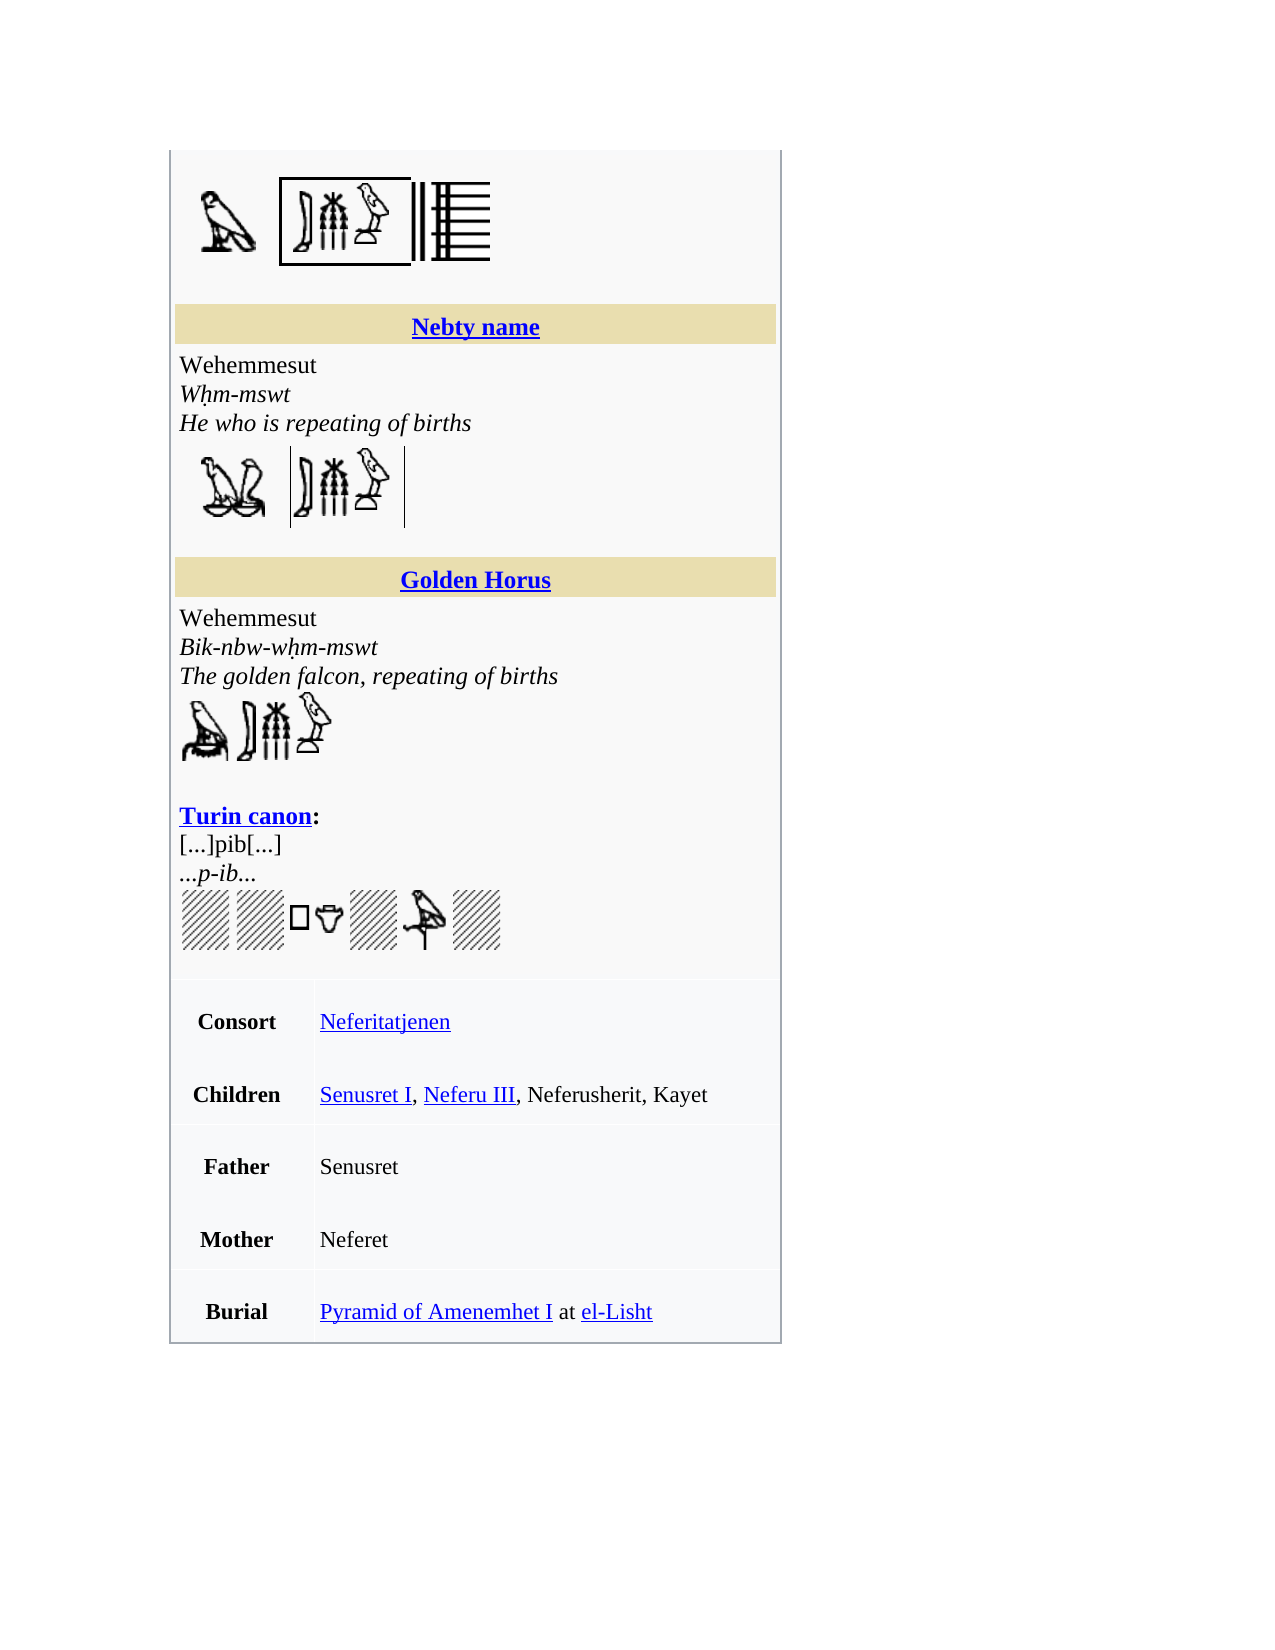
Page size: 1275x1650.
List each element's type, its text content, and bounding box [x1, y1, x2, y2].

table_cell Father [171, 1125, 314, 1197]
picture [315, 905, 344, 933]
table_cell Royal titulary [171, 150, 780, 979]
picture [262, 702, 291, 760]
table_cell Neferitatjenen [315, 980, 780, 1052]
picture [411, 182, 490, 261]
picture [293, 191, 313, 252]
picture [354, 448, 390, 510]
picture [403, 890, 446, 950]
table_cell Neferet [315, 1197, 780, 1269]
picture [320, 458, 349, 516]
picture [182, 890, 230, 950]
table_cell Consort [171, 980, 314, 1052]
picture [236, 701, 256, 761]
picture [453, 890, 501, 950]
table_cell Senusret [315, 1125, 780, 1197]
picture [350, 890, 397, 950]
table_cell Children [171, 1052, 314, 1124]
picture [201, 191, 256, 252]
picture [201, 457, 265, 517]
table_cell Burial [171, 1270, 314, 1342]
picture [290, 905, 310, 930]
table_cell Senusret I, Neferu III, Neferusherit, Kayet [315, 1052, 780, 1124]
picture [354, 183, 389, 244]
table_cell Pyramid of Amenemhet I at el-Lisht [315, 1270, 780, 1342]
picture [293, 457, 313, 517]
picture [319, 192, 348, 250]
picture [236, 890, 284, 950]
picture [296, 692, 332, 753]
table_cell Mother [171, 1197, 314, 1269]
picture [182, 701, 229, 761]
